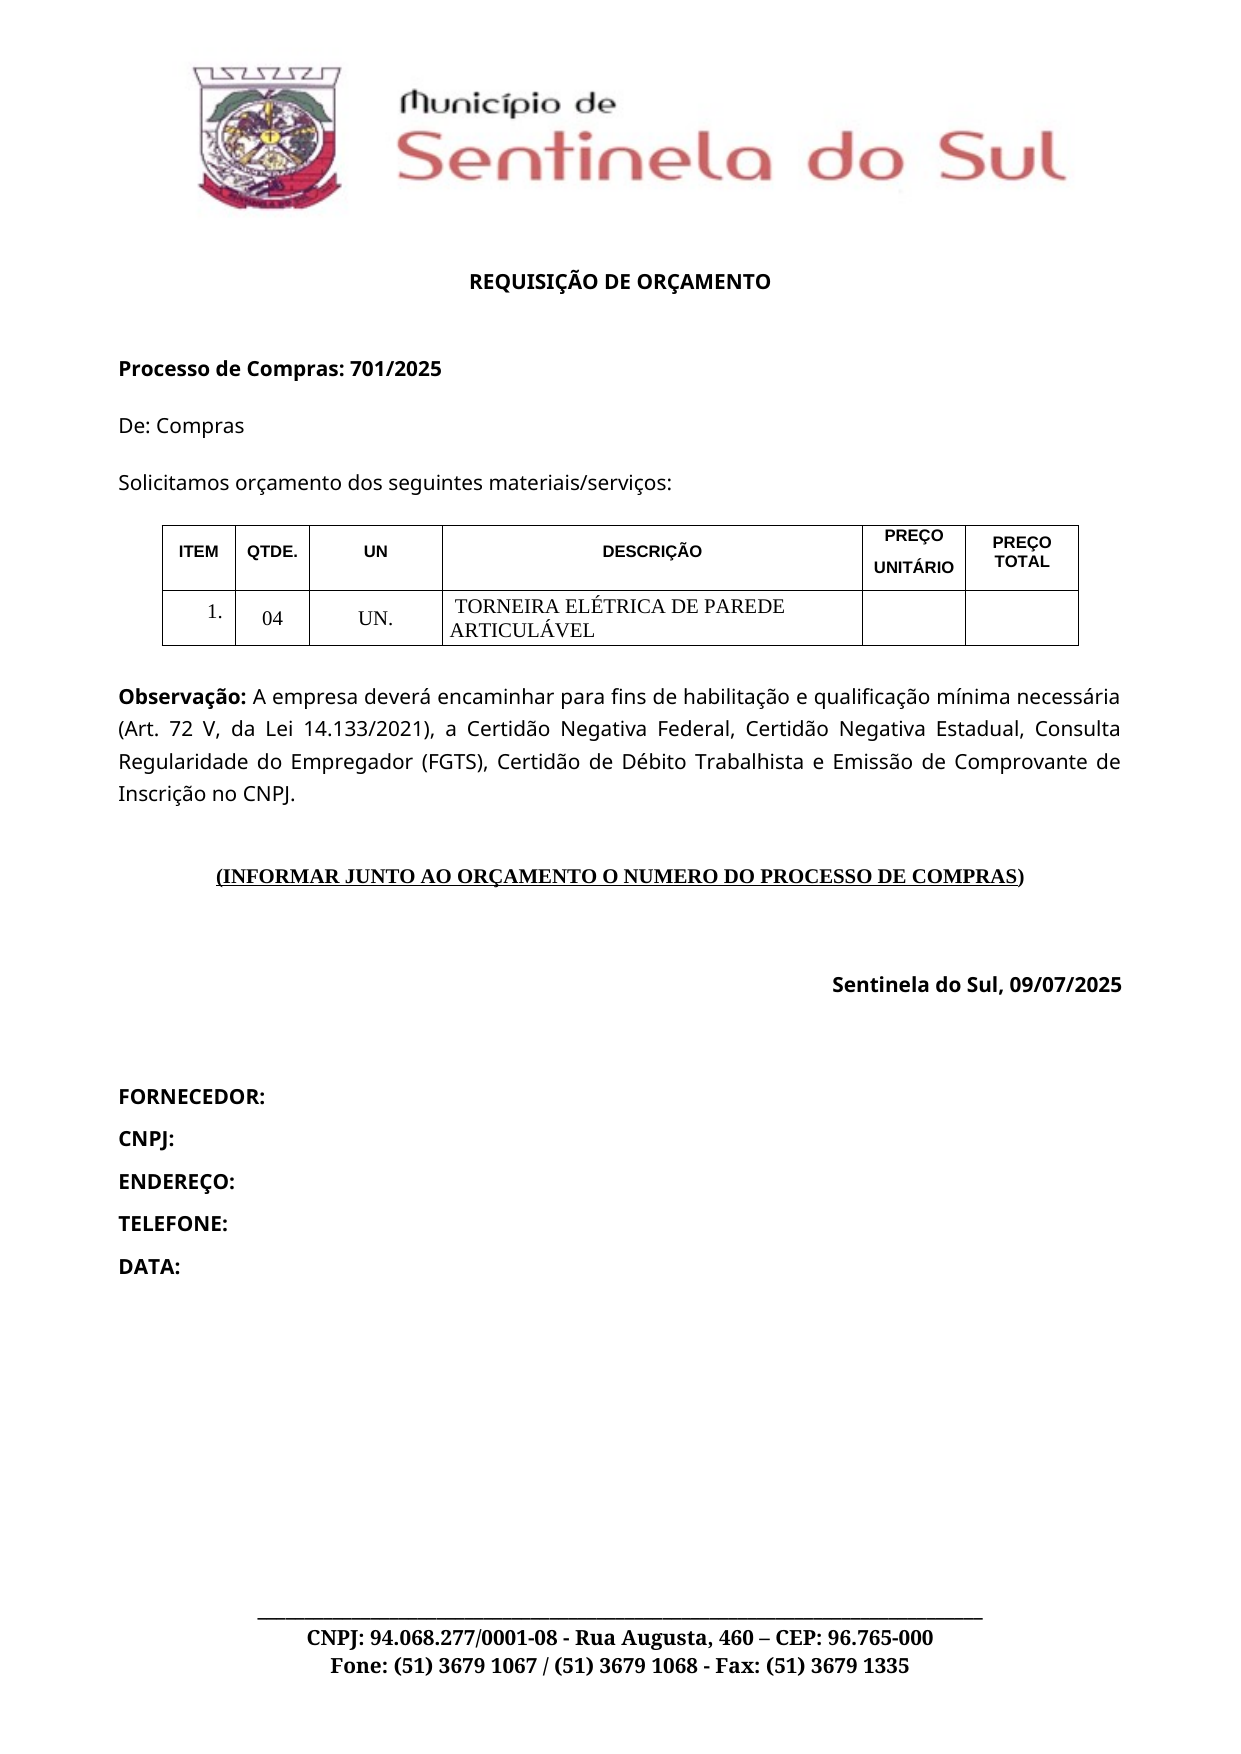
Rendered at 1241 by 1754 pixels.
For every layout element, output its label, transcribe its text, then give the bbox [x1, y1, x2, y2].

text CNPJ: [118, 1124, 1122, 1153]
table_header PREÇO UNITÁRIO [863, 526, 965, 589]
text TELEFONE: [118, 1209, 1122, 1238]
text ENDEREÇO: [118, 1167, 1122, 1195]
text (INFORMAR JUNTO AO ORÇAMENTO O NUMERO DO PROCESSO DE COMPRAS) [118, 864, 1122, 888]
table_cell 04 [236, 591, 309, 645]
table_header PREÇO TOTAL [966, 526, 1078, 589]
table_header UN [310, 526, 442, 589]
text Processo de Compras: 701/2025 [118, 354, 1122, 383]
table_cell [863, 591, 965, 645]
table_cell TORNEIRA ELÉTRICA DE PAREDE ARTICULÁVEL [443, 591, 862, 645]
table_cell [966, 591, 1078, 645]
text Solicitamos orçamento dos seguintes materiais/serviços: [118, 468, 1122, 497]
table_cell UN. [310, 591, 442, 645]
text FORNECEDOR: [118, 1082, 1122, 1110]
subtitle REQUISIÇÃO DE ORÇAMENTO [118, 267, 1122, 296]
text Sentinela do Sul, 09/07/2025 [118, 970, 1122, 998]
subtitle Observação: A empresa deverá encaminhar para fins de habilitação e qualificação mínima necessária (Art. 72 V, da Lei 14.133/2021), a Certidão Negativa Federal, Certidão Negativa Estadual, Consulta Regularidade do Empregador (FGTS), Certidão de Débito Trabalhista e Emissão de Comprovante de Inscrição no CNPJ. [118, 678, 1122, 808]
table_header DESCRIÇÃO [443, 526, 862, 589]
table_header ITEM [163, 526, 235, 589]
text De: Compras [118, 411, 1122, 440]
picture [148, 20, 1096, 246]
table_header QTDE. [236, 526, 309, 589]
table_cell [163, 591, 235, 645]
text DATA: [118, 1252, 1122, 1281]
